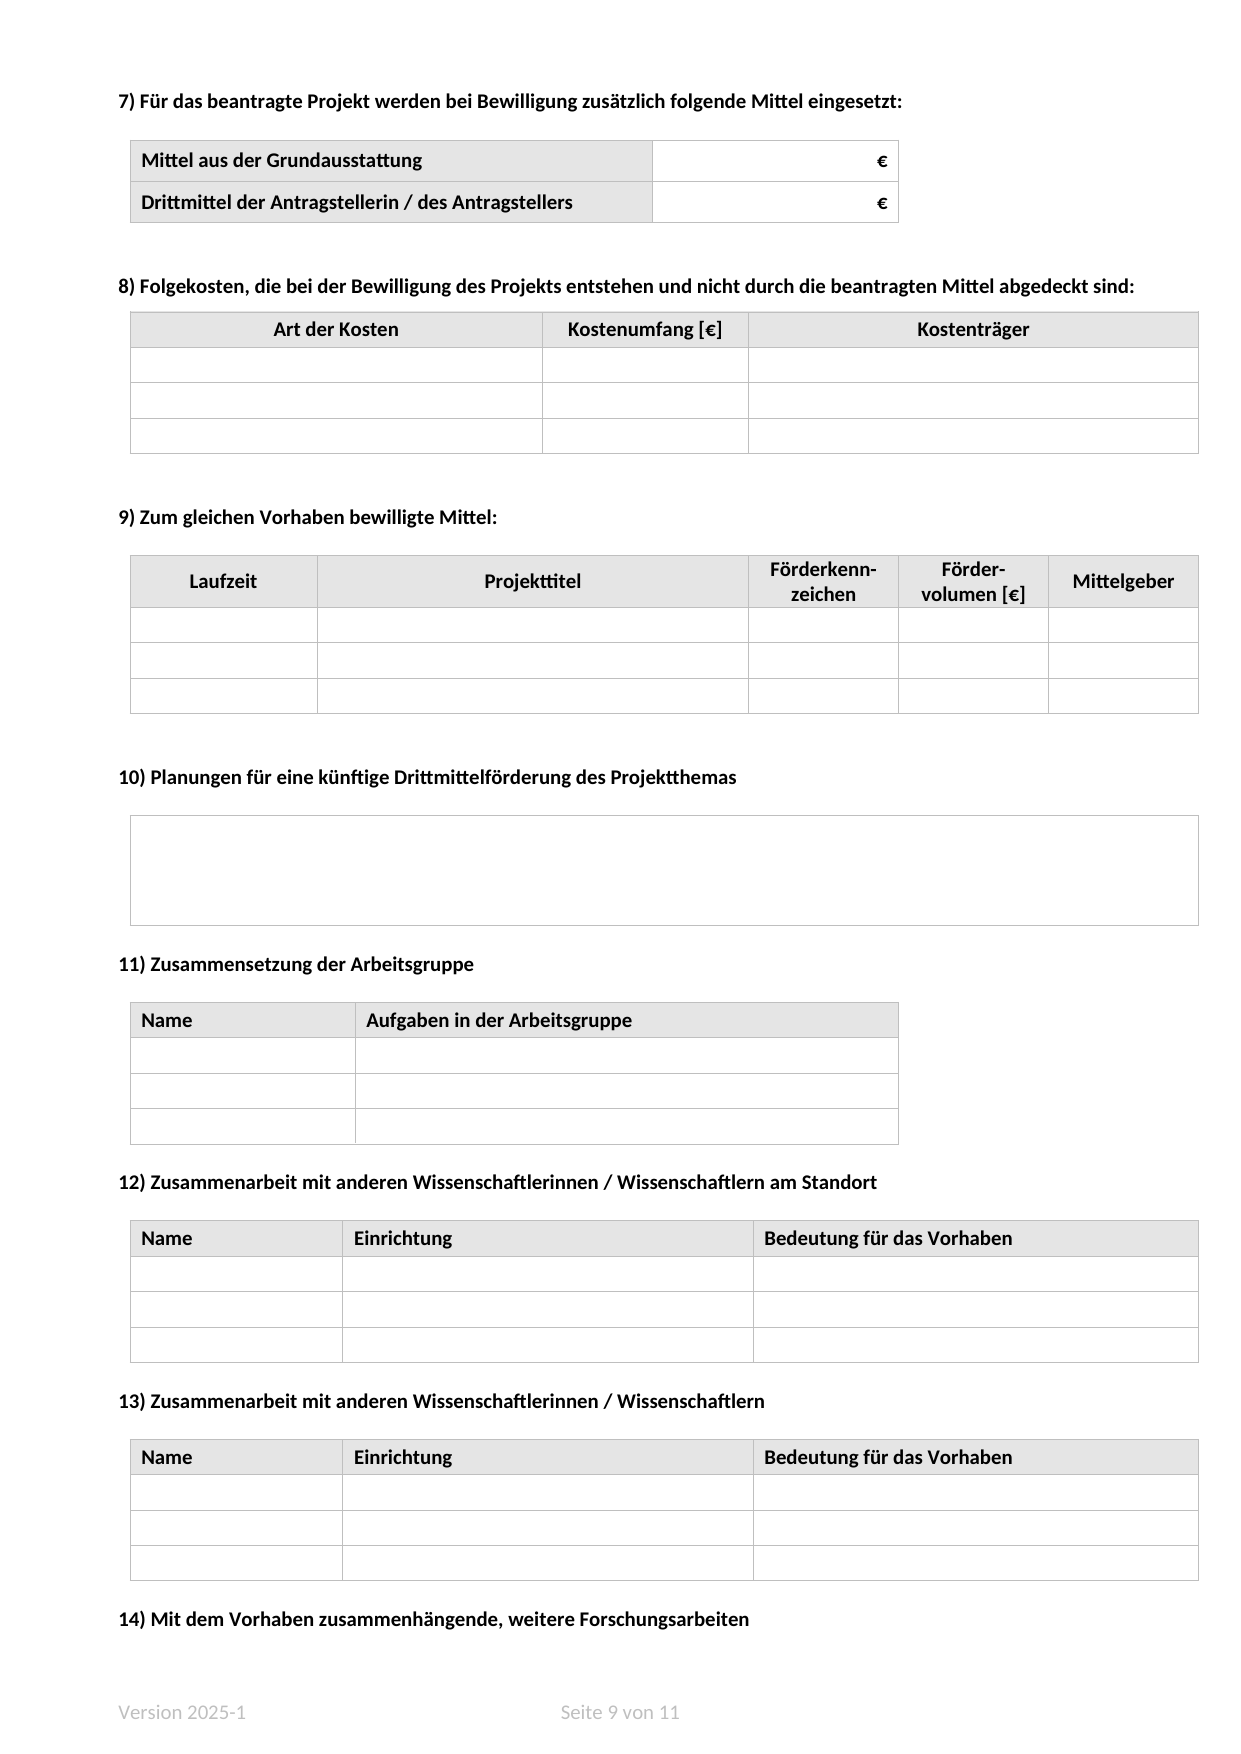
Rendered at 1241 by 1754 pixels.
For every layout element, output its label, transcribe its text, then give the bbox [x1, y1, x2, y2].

table_header Förderkenn-zeichen [749, 556, 898, 607]
table_cell [899, 679, 1048, 713]
table_cell [543, 419, 748, 453]
text 10) Planungen für eine künftige Drittmittelförderung des Projektthemas [118, 764, 1152, 790]
table_header Projekttitel [318, 556, 748, 607]
table_header Einrichtung [343, 1221, 753, 1256]
table_header Kostenumfang [€] [543, 313, 748, 347]
table_cell [899, 608, 1048, 642]
table_header [131, 816, 1198, 925]
table_cell [899, 643, 1048, 677]
table_cell [754, 1292, 1198, 1326]
table_cell [343, 1511, 753, 1545]
text 7) Für das beantragte Projekt werden bei Bewilligung zusätzlich folgende Mittel eingesetzt: [118, 89, 1152, 114]
table_cell [131, 1511, 342, 1545]
table_header Mittelgeber [1049, 556, 1198, 607]
table_cell [318, 608, 748, 642]
table_cell [131, 1038, 355, 1073]
table_header Einrichtung [343, 1440, 753, 1474]
table_header Bedeutung für das Vorhaben [754, 1440, 1198, 1474]
table_cell [318, 643, 748, 677]
table_cell [131, 1328, 342, 1362]
table_header Bedeutung für das Vorhaben [754, 1221, 1198, 1256]
table_cell [1049, 679, 1198, 713]
table_cell [131, 1292, 342, 1326]
table_cell [343, 1257, 753, 1291]
table_cell [356, 1109, 898, 1143]
table_cell [356, 1074, 898, 1108]
table_cell [754, 1475, 1198, 1509]
table_cell [749, 419, 1198, 453]
table_header Name [131, 1440, 342, 1474]
table_cell [754, 1546, 1198, 1580]
table_cell [749, 348, 1198, 382]
table_header Name [131, 1221, 342, 1256]
text 12) Zusammenarbeit mit anderen Wissenschaftlerinnen / Wissenschaftlern am Standort [118, 1169, 1152, 1195]
table_cell [543, 348, 748, 382]
table_cell [343, 1292, 753, 1326]
table_cell [749, 383, 1198, 418]
table_cell [1049, 608, 1198, 642]
table_header Kostenträger [749, 313, 1198, 347]
table_header Art der Kosten [131, 313, 542, 347]
table_cell [131, 1475, 342, 1509]
table_header Mittel aus der Grundausstattung [131, 141, 652, 181]
table_cell [131, 608, 317, 642]
table_cell [749, 643, 898, 677]
table_cell [754, 1328, 1198, 1362]
table_cell [131, 679, 317, 713]
table_header Laufzeit [131, 556, 317, 607]
table_cell [131, 1546, 342, 1580]
table_cell [754, 1511, 1198, 1545]
table_cell [131, 643, 317, 677]
table_cell [356, 1038, 898, 1073]
text 13) Zusammenarbeit mit anderen Wissenschaftlerinnen / Wissenschaftlern [118, 1388, 1152, 1413]
table_cell [318, 679, 748, 713]
table_cell [131, 1257, 342, 1291]
table_header Förder-volumen [€] [899, 556, 1048, 607]
table_cell [131, 383, 542, 418]
table_cell [131, 1074, 355, 1108]
table_cell [343, 1328, 753, 1362]
table_header Name [131, 1003, 355, 1037]
table_cell [131, 419, 542, 453]
table_cell [749, 608, 898, 642]
table_cell Drittmittel der Antragstellerin / des Antragstellers [131, 182, 652, 222]
table_cell [343, 1475, 753, 1509]
text 8) Folgekosten, die bei der Bewilligung des Projekts entstehen und nicht durch die beantragten Mittel abgedeckt sind: [118, 273, 1152, 299]
table_cell [131, 348, 542, 382]
table_header € [653, 141, 898, 181]
table_cell [749, 679, 898, 713]
table_cell [1049, 643, 1198, 677]
table_cell € [653, 182, 898, 222]
table_cell [131, 1109, 355, 1143]
text 9) Zum gleichen Vorhaben bewilligte Mittel: [118, 504, 1152, 530]
text 11) Zusammensetzung der Arbeitsgruppe [118, 951, 1152, 976]
table_cell [543, 383, 748, 418]
table_header Aufgaben in der Arbeitsgruppe [356, 1003, 898, 1037]
table_cell [343, 1546, 753, 1580]
table_cell [754, 1257, 1198, 1291]
text 14) Mit dem Vorhaben zusammenhängende, weitere Forschungsarbeiten [118, 1606, 1152, 1632]
